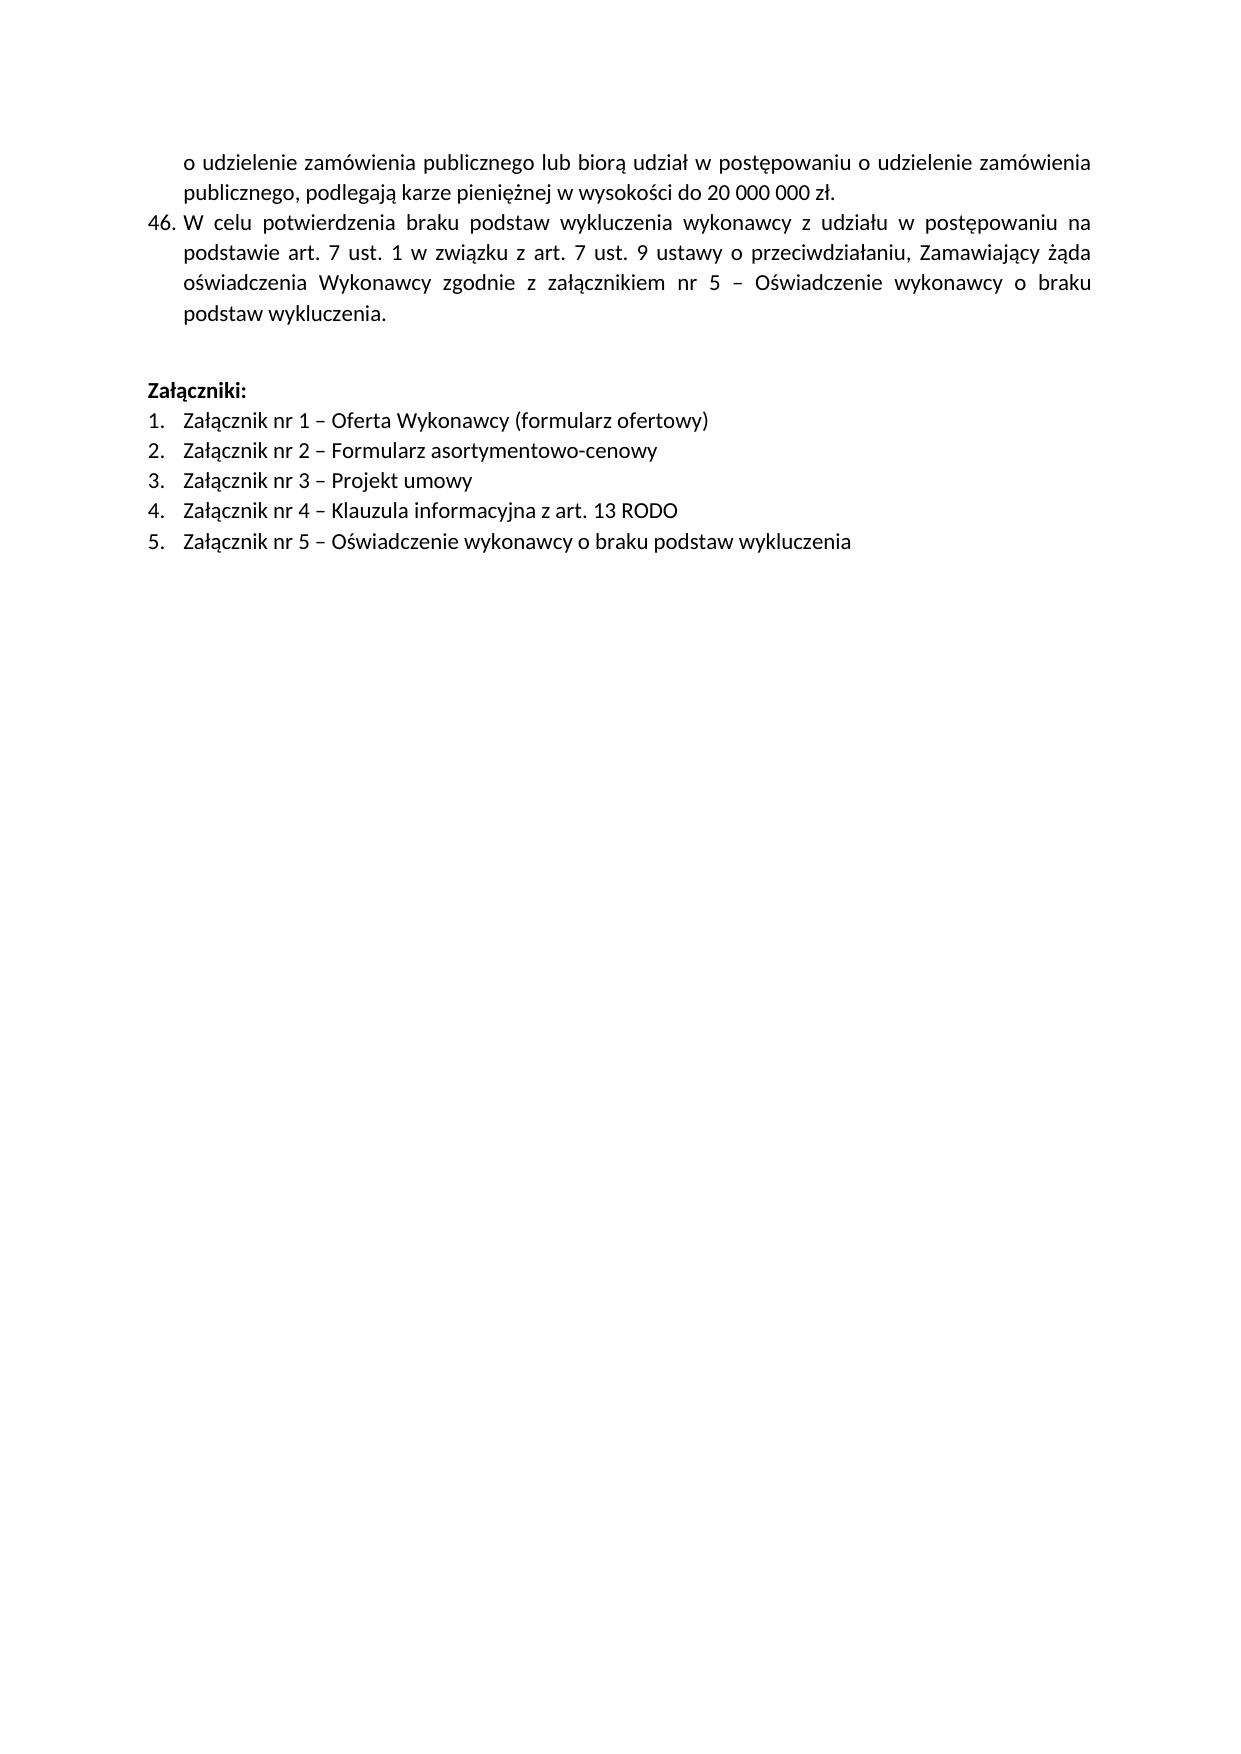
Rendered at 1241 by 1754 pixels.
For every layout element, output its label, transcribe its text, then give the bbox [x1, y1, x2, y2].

list Załącznik nr 5 – Oświadczenie wykonawcy o braku podstaw wykluczenia [148, 527, 1093, 555]
list Załącznik nr 3 – Projekt umowy [148, 466, 1093, 494]
list W celu potwierdzenia braku podstaw wykluczenia wykonawcy z udziału w postępowaniu na podstawie art. 7 ust. 1 w związku z art. 7 ust. 9 ustawy o przeciwdziałaniu, Zamawiający żąda oświadczenia Wykonawcy zgodnie z załącznikiem nr 5 – Oświadczenie wykonawcy o braku podstaw wykluczenia. [148, 208, 1093, 327]
text Załączniki: [148, 376, 1093, 404]
list Załącznik nr 2 – Formularz asortymentowo-cenowy [148, 436, 1093, 464]
list Załącznik nr 1 – Oferta Wykonawcy (formularz ofertowy) [148, 406, 1093, 434]
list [148, 148, 1093, 206]
list Załącznik nr 4 – Klauzula informacyjna z art. 13 RODO [148, 497, 1093, 524]
